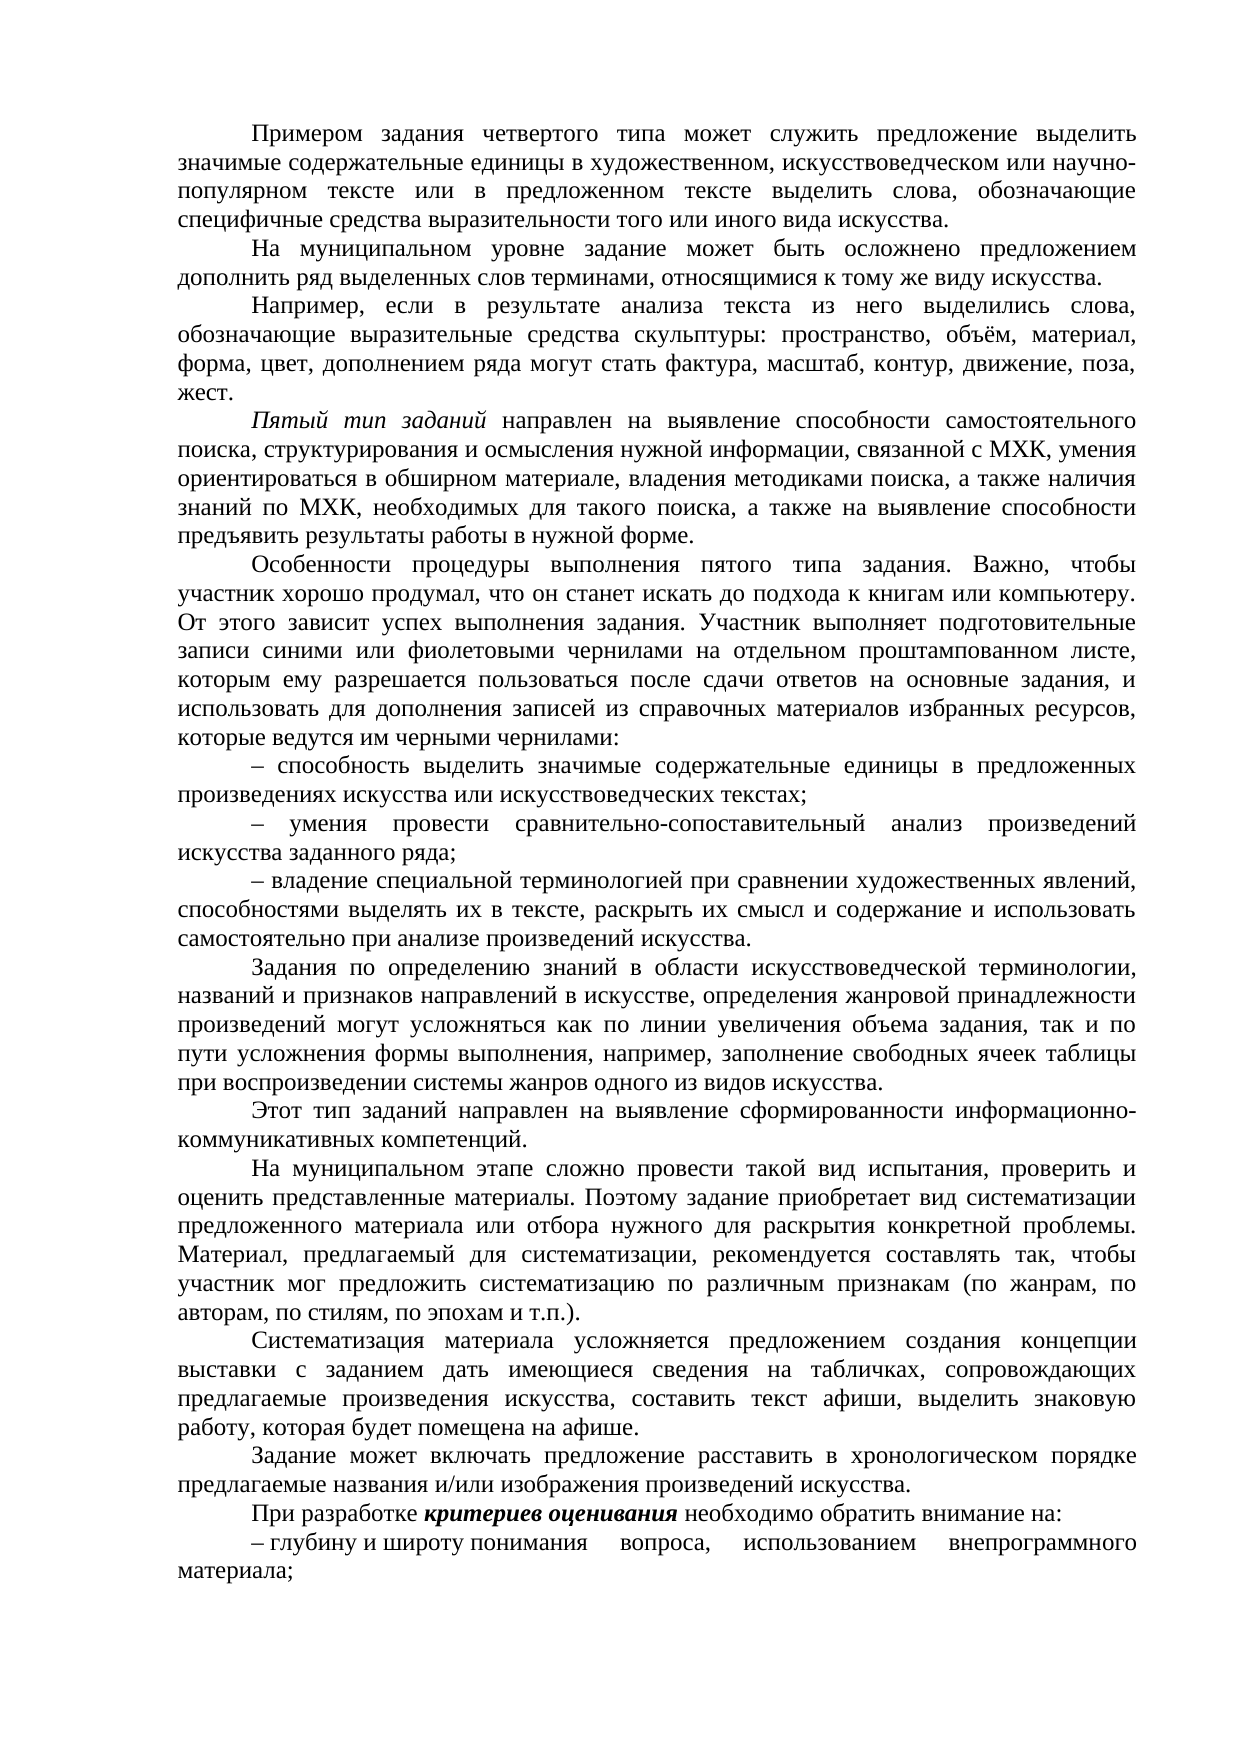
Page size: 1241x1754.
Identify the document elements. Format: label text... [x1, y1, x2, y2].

text Примером задания четвертого типа может служить предложение выделить значимые содержательные единицы в художественном, искусствоведческом или научно-популярном тексте или в предложенном тексте выделить слова, обозначающие специфичные средства выразительности того или иного вида искусства. [177, 118, 1137, 233]
text – глубину и широту понимания вопроса, использованием внепрограммного материала; [177, 1527, 1137, 1584]
text На муниципальном этапе сложно провести такой вид испытания, проверить и оценить представленные материалы. Поэтому задание приобретает вид систематизации предложенного материала или отбора нужного для раскрытия конкретной проблемы. Материал, предлагаемый для систематизации, рекомендуется составлять так, чтобы участник мог предложить систематизацию по различным признакам (по жанрам, по авторам, по стилям, по эпохам и т.п.). [177, 1153, 1137, 1326]
text При разработке критериев оценивания необходимо обратить внимание на: [177, 1498, 1137, 1527]
text Особенности процедуры выполнения пятого типа задания. Важно, чтобы участник хорошо продумал, что он станет искать до подхода к книгам или компьютеру. От этого зависит успех выполнения задания. Участник выполняет подготовительные записи синими или фиолетовыми чернилами на отдельном проштампованном листе, которым ему разрешается пользоваться после сдачи ответов на основные задания, и использовать для дополнения записей из справочных материалов избранных ресурсов, которые ведутся им черными чернилами: [177, 549, 1137, 751]
text Задание может включать предложение расставить в хронологическом порядке предлагаемые названия и/или изображения произведений искусства. [177, 1441, 1137, 1498]
text Пятый тип заданий направлен на выявление способности самостоятельного поиска, структурирования и осмысления нужной информации, связанной с МХК, умения ориентироваться в обширном материале, владения методиками поиска, а также наличия знаний по МХК, необходимых для такого поиска, а также на выявление способности предъявить результаты работы в нужной форме. [177, 406, 1137, 549]
text Задания по определению знаний в области искусствоведческой терминологии, названий и признаков направлений в искусстве, определения жанровой принадлежности произведений могут усложняться как по линии увеличения объема задания, так и по пути усложнения формы выполнения, например, заполнение свободных ячеек таблицы при воспроизведении системы жанров одного из видов искусства. [177, 952, 1137, 1096]
text На муниципальном уровне задание может быть осложнено предложением дополнить ряд выделенных слов терминами, относящимися к тому же виду искусства. [177, 233, 1137, 291]
text Этот тип заданий направлен на выявление сформированности информационно-коммуникативных компетенций. [177, 1096, 1137, 1153]
text Систематизация материала усложняется предложением создания концепции выставки с заданием дать имеющиеся сведения на табличках, сопровождающих предлагаемые произведения искусства, составить текст афиши, выделить знаковую работу, которая будет помещена на афише. [177, 1326, 1137, 1441]
text – владение специальной терминологией при сравнении художественных явлений, способностями выделять их в тексте, раскрыть их смысл и содержание и использовать самостоятельно при анализе произведений искусства. [177, 866, 1137, 952]
text Например, если в результате анализа текста из него выделились слова, обозначающие выразительные средства скульптуры: пространство, объём, материал, форма, цвет, дополнением ряда могут стать фактура, масштаб, контур, движение, поза, жест. [177, 291, 1137, 406]
text – умения провести сравнительно-сопоставительный анализ произведений искусства заданного ряда; [177, 808, 1137, 866]
text – способность выделить значимые содержательные единицы в предложенных произведениях искусства или искусствоведческих текстах; [177, 751, 1137, 808]
